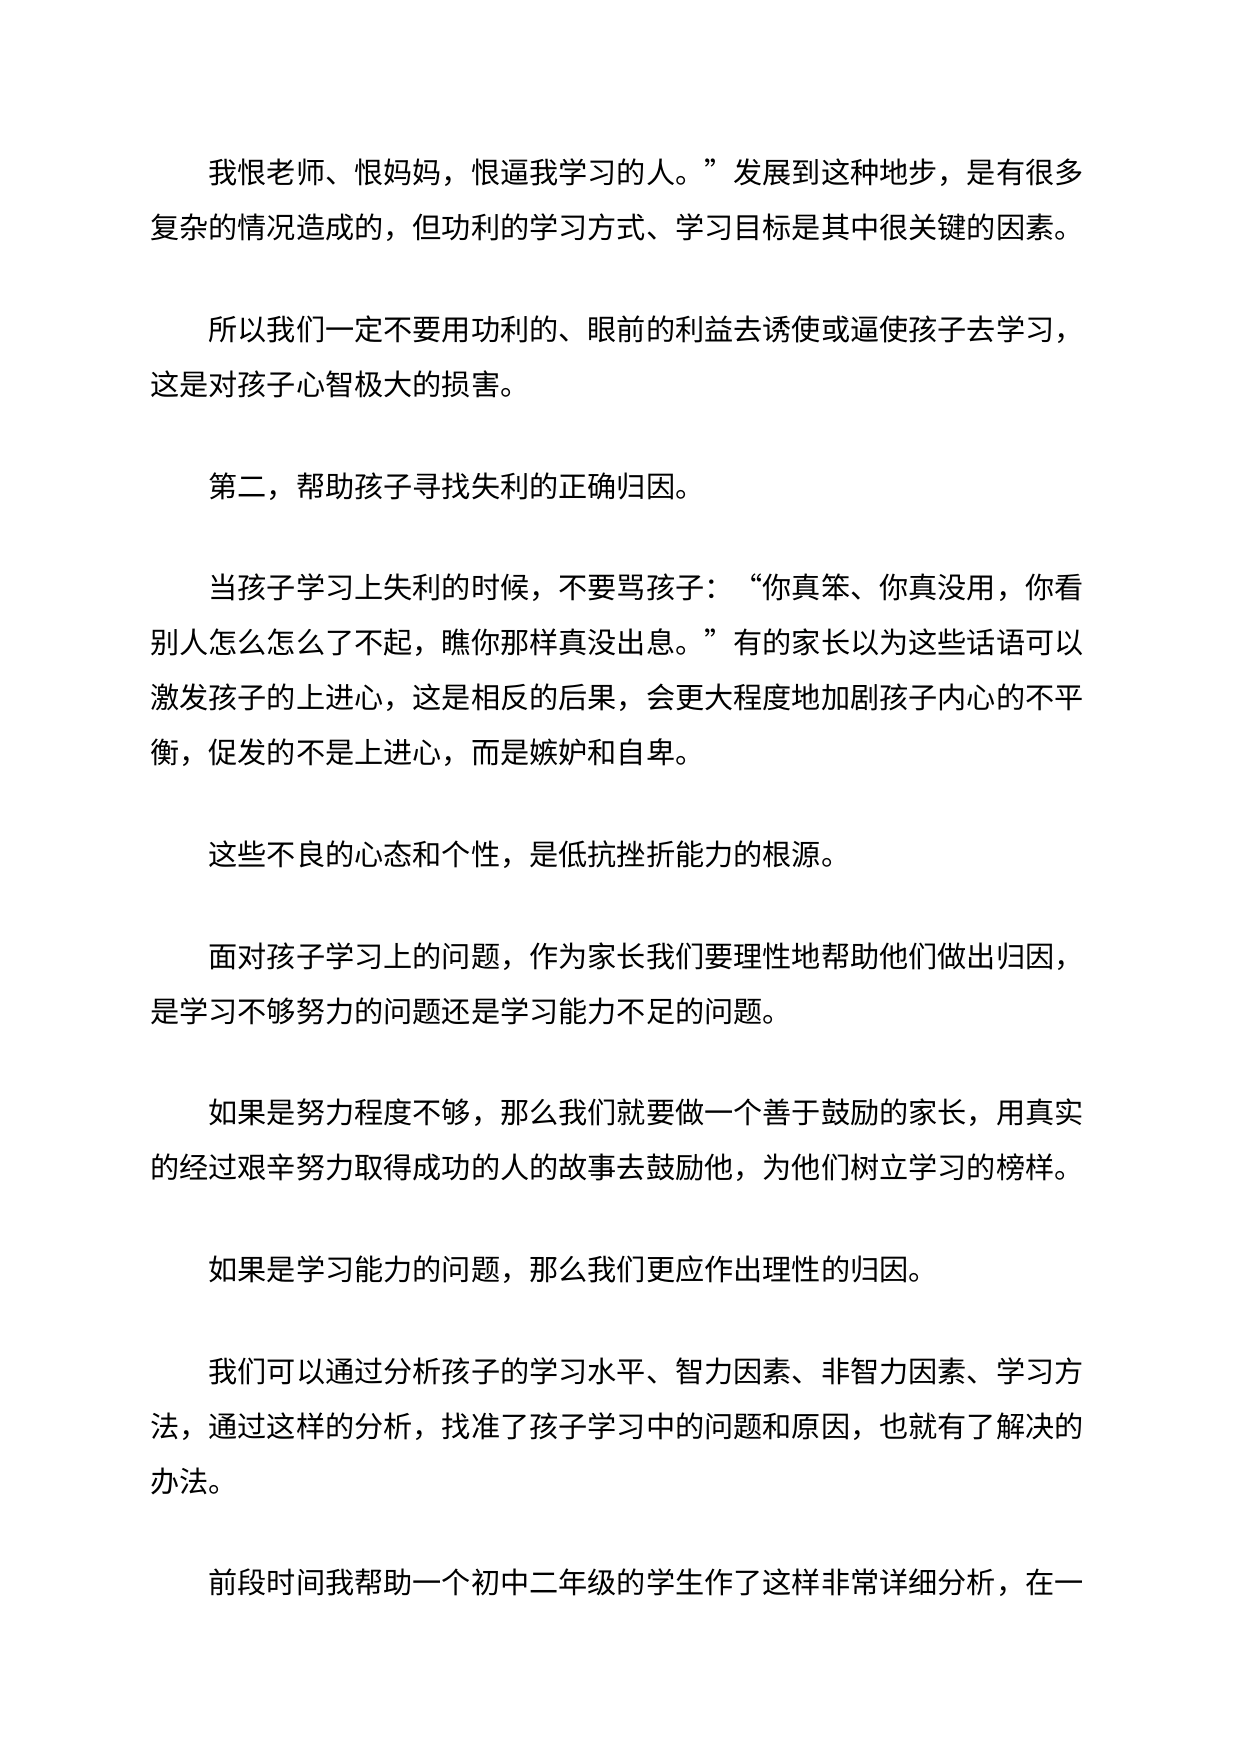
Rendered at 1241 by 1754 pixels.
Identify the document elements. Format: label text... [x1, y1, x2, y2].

text 如果是学习能力的问题，那么我们更应作出理性的归因。 [150, 1247, 1090, 1289]
text 这些不良的心态和个性，是低抗挫折能力的根源。 [150, 832, 1090, 874]
text 我们可以通过分析孩子的学习水平、智力因素、非智力因素、学习方法，通过这样的分析，找准了孩子学习中的问题和原因，也就有了解决的办法。 [150, 1348, 1090, 1501]
text 我恨老师、恨妈妈，恨逼我学习的人。”发展到这种地步，是有很多复杂的情况造成的，但功利的学习方式、学习目标是其中很关键的因素。 [150, 150, 1090, 247]
text 如果是努力程度不够，那么我们就要做一个善于鼓励的家长，用真实的经过艰辛努力取得成功的人的故事去鼓励他，为他们树立学习的榜样。 [150, 1090, 1090, 1187]
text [150, 1560, 1090, 1602]
text 第二，帮助孩子寻找失利的正确归因。 [150, 463, 1090, 506]
text 所以我们一定不要用功利的、眼前的利益去诱使或逼使孩子去学习，这是对孩子心智极大的损害。 [150, 307, 1090, 404]
text 当孩子学习上失利的时候，不要骂孩子：“你真笨、你真没用，你看别人怎么怎么了不起，瞧你那样真没出息。”有的家长以为这些话语可以激发孩子的上进心，这是相反的后果，会更大程度地加剧孩子内心的不平衡，促发的不是上进心，而是嫉妒和自卑。 [150, 565, 1090, 772]
text 面对孩子学习上的问题，作为家长我们要理性地帮助他们做出归因，是学习不够努力的问题还是学习能力不足的问题。 [150, 933, 1090, 1031]
